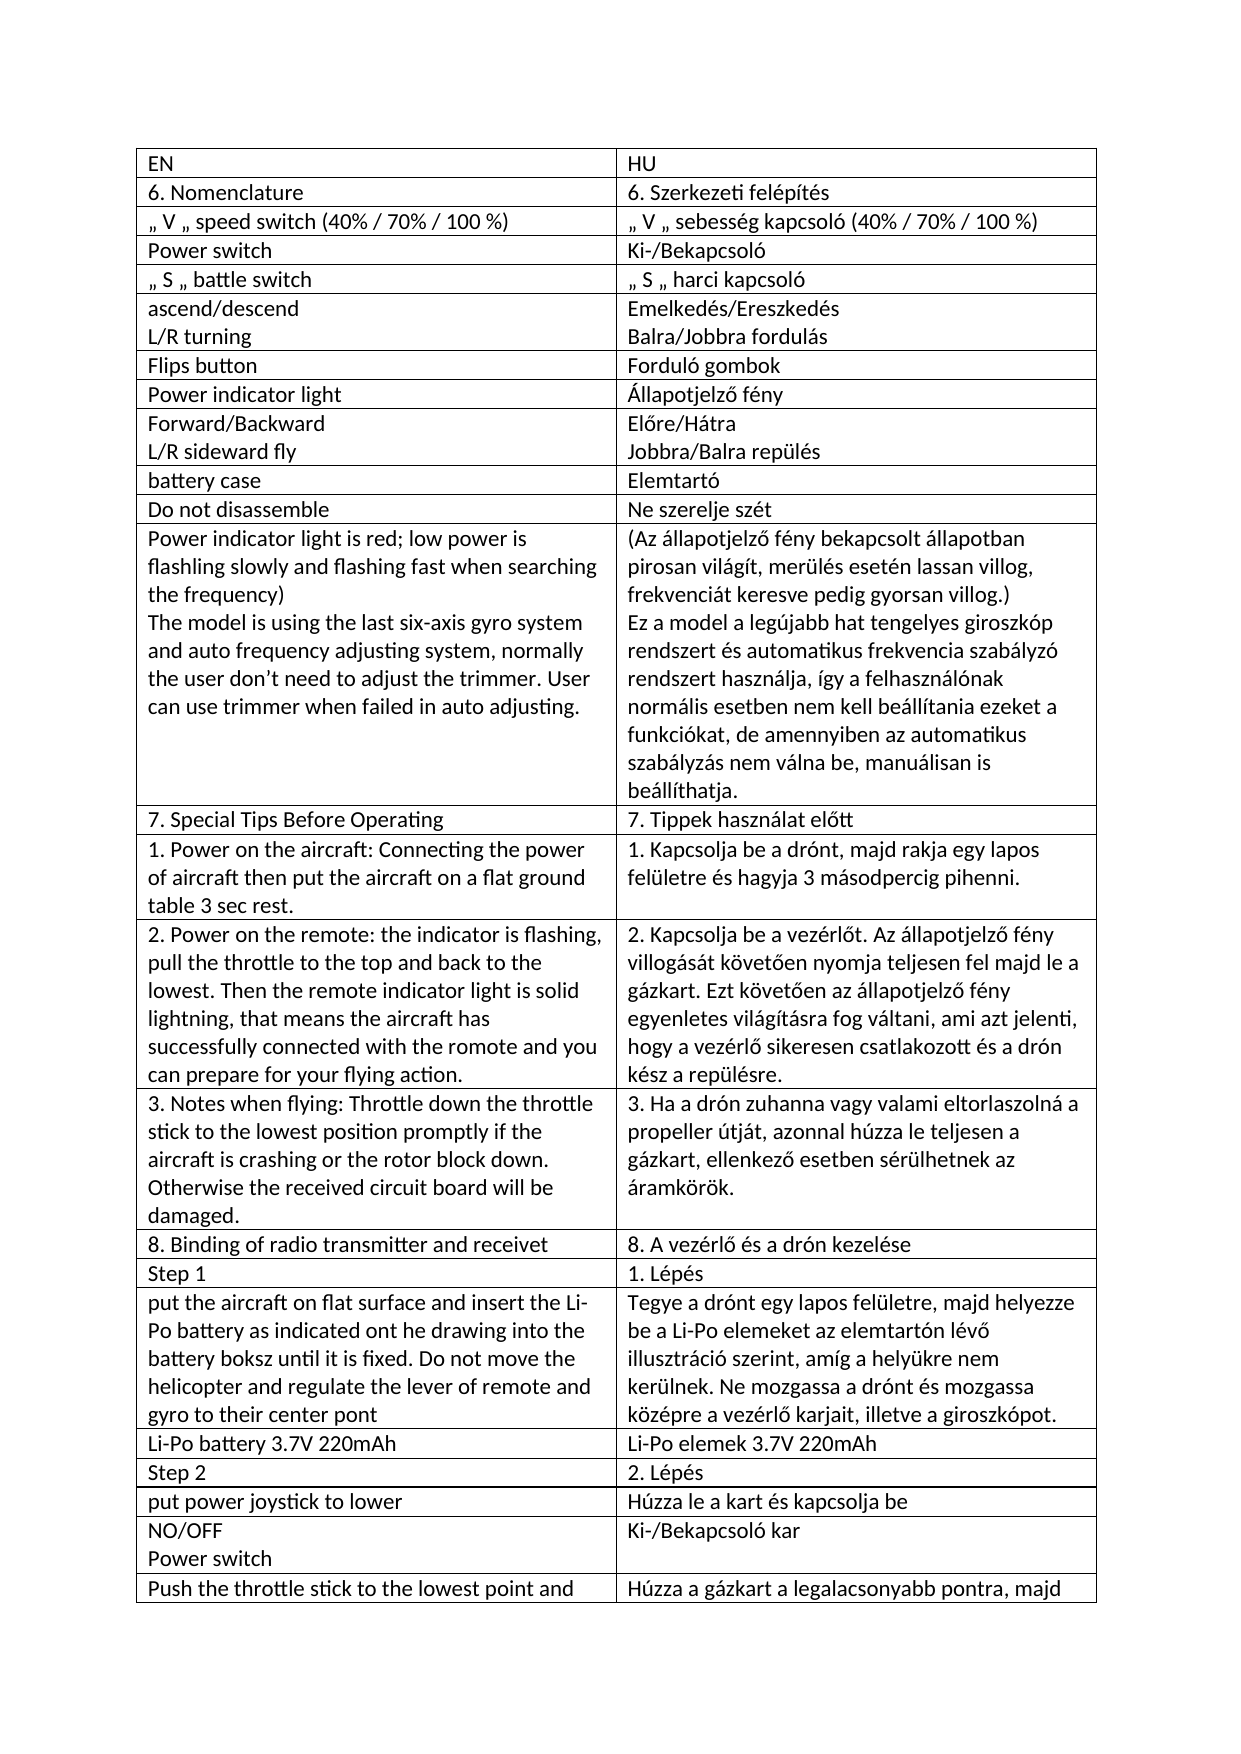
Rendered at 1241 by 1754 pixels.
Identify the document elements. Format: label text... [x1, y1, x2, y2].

table_cell 2. Lépés [617, 1459, 1096, 1486]
table_cell Ki-/Bekapcsoló kar [617, 1517, 1096, 1573]
table_cell Tegye a drónt egy lapos felületre, majd helyezze be a Li-Po elemeket az elemtartón lévő illusztráció szerint, amíg a helyükre nem kerülnek. Ne mozgassa a drónt és mozgassa középre a vezérlő karjait, illetve a giroszkópot. [617, 1288, 1096, 1428]
table_cell Power switch [137, 236, 616, 264]
table_cell Flips button [137, 351, 616, 379]
table_cell „ S „ harci kapcsoló [617, 265, 1096, 293]
table_cell 3. Ha a drón zuhanna vagy valami eltorlaszolná a propeller útját, azonnal húzza le teljesen a gázkart, ellenkező esetben sérülhetnek az áramkörök. [617, 1089, 1096, 1229]
table_cell (Az állapotjelző fény bekapcsolt állapotban pirosan világít, merülés esetén lassan villog, frekvenciát keresve pedig gyorsan villog.) Ez a model a legújabb hat tengelyes giroszkóp rendszert és automatikus frekvencia szabályzó rendszert használja, így a felhasználónak normális esetben nem kell beállítania ezeket a funkciókat, de amennyiben az automatikus szabályzás nem válna be, manuálisan is beállíthatja. [617, 524, 1096, 804]
table_cell 2. Power on the remote: the indicator is flashing, pull the throttle to the top and back to the lowest. Then the remote indicator light is solid lightning, that means the aircraft has successfully connected with the romote and you can prepare for your flying action. [137, 920, 616, 1088]
table_cell „ V „ speed switch (40% / 70% / 100 %) [137, 207, 616, 235]
table_cell ascend/descend L/R turning [137, 294, 616, 350]
table_cell Step 1 [137, 1259, 616, 1287]
table_cell Állapotjelző fény [617, 380, 1096, 408]
table_cell 7. Tippek használat előtt [617, 806, 1096, 834]
table_cell Li-Po elemek 3.7V 220mAh [617, 1429, 1096, 1457]
table_cell 6. Szerkezeti felépítés [617, 178, 1096, 206]
table_cell 1. Kapcsolja be a drónt, majd rakja egy lapos felületre és hagyja 3 másodpercig pihenni. [617, 835, 1096, 919]
table_cell Emelkedés/Ereszkedés Balra/Jobbra fordulás [617, 294, 1096, 350]
table_cell 6. Nomenclature [137, 178, 616, 206]
table_cell Előre/Hátra Jobbra/Balra repülés [617, 409, 1096, 465]
table_cell „ S „ battle switch [137, 265, 616, 293]
table_cell Ki-/Bekapcsoló [617, 236, 1096, 264]
table_cell „ V „ sebesség kapcsoló (40% / 70% / 100 %) [617, 207, 1096, 235]
table_cell Power indicator light [137, 380, 616, 408]
table_cell 3. Notes when flying: Throttle down the throttle stick to the lowest position promptly if the aircraft is crashing or the rotor block down. Otherwise the received circuit board will be damaged. [137, 1089, 616, 1229]
table_cell Forduló gombok [617, 351, 1096, 379]
table_header HU [617, 149, 1096, 177]
table_cell battery case [137, 466, 616, 494]
table_cell Do not disassemble [137, 495, 616, 523]
table_cell put the aircraft on flat surface and insert the Li-Po battery as indicated ont he drawing into the battery boksz until it is fixed. Do not move the helicopter and regulate the lever of remote and gyro to their center pont [137, 1288, 616, 1428]
table_cell 2. Kapcsolja be a vezérlőt. Az állapotjelző fény villogását követően nyomja teljesen fel majd le a gázkart. Ezt követően az állapotjelző fény egyenletes világításra fog váltani, ami azt jelenti, hogy a vezérlő sikeresen csatlakozott és a drón kész a repülésre. [617, 920, 1096, 1088]
table_cell Power indicator light is red; low power is flashling slowly and flashing fast when searching the frequency) The model is using the last six-axis gyro system and auto frequency adjusting system, normally the user don’t need to adjust the trimmer. User can use trimmer when failed in auto adjusting. [137, 524, 616, 804]
table_cell put power joystick to lower [137, 1488, 616, 1516]
table_cell 7. Special Tips Before Operating [137, 806, 616, 834]
table_cell Húzza le a kart és kapcsolja be [617, 1488, 1096, 1516]
table_cell Step 2 [137, 1459, 616, 1486]
table_cell Forward/Backward L/R sideward fly [137, 409, 616, 465]
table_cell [137, 1574, 616, 1602]
table_cell NO/OFF Power switch [137, 1517, 616, 1573]
table_cell 1. Power on the aircraft: Connecting the power of aircraft then put the aircraft on a flat ground table 3 sec rest. [137, 835, 616, 919]
table_cell 8. Binding of radio transmitter and receivet [137, 1230, 616, 1258]
table_header EN [137, 149, 616, 177]
table_cell Ne szerelje szét [617, 495, 1096, 523]
table_cell Li-Po battery 3.7V 220mAh [137, 1429, 616, 1457]
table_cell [617, 1574, 1096, 1602]
table_cell Elemtartó [617, 466, 1096, 494]
table_cell 1. Lépés [617, 1259, 1096, 1287]
table_cell 8. A vezérlő és a drón kezelése [617, 1230, 1096, 1258]
